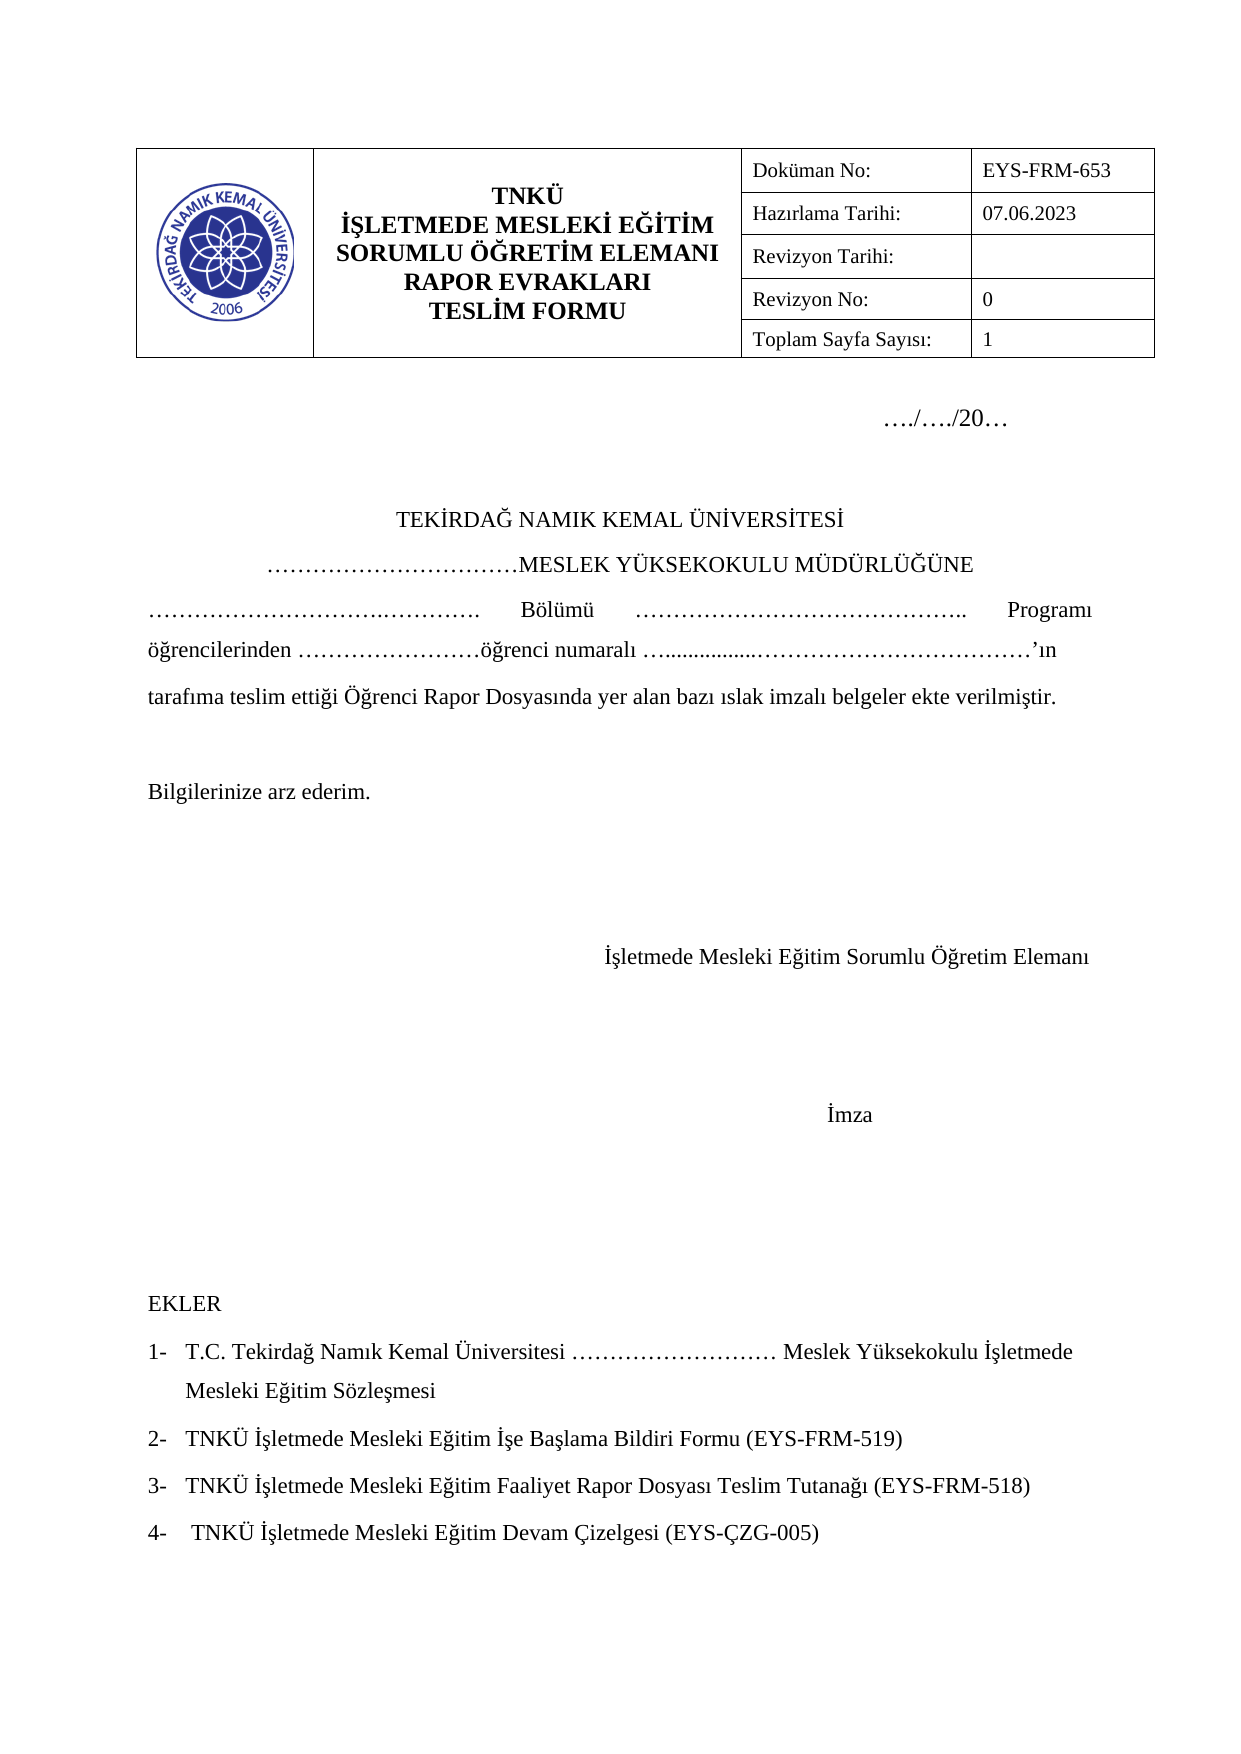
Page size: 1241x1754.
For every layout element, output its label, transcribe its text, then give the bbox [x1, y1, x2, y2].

text ………………………….…………. Bölümü …………………………………….. Programı öğrencilerinden ……………………öğrenci numaralı …................………………………………’ın [148, 596, 1093, 662]
table_cell 0 [972, 279, 1154, 319]
table_cell [972, 235, 1154, 277]
picture [156, 183, 294, 322]
table_header Doküman No: [742, 149, 971, 192]
table_cell 1 [972, 320, 1154, 357]
list İmza [249, 1101, 1093, 1128]
table_cell Revizyon No: [742, 279, 971, 319]
text TEKİRDAĞ NAMIK KEMAL ÜNİVERSİTESİ [148, 506, 1093, 532]
table_header [137, 149, 313, 357]
list TNKÜ İşletmede Mesleki Eğitim İşe Başlama Bildiri Formu (EYS-FRM-519) [148, 1424, 1093, 1451]
list TNKÜ İşletmede Mesleki Eğitim Faaliyet Rapor Dosyası Teslim Tutanağı (EYS-FRM-518) [148, 1472, 1093, 1498]
text …./…./20… [148, 403, 1009, 432]
table_header EYS-FRM-653 [972, 149, 1154, 192]
table_cell 07.06.2023 [972, 193, 1154, 234]
table_header TNKÜ İŞLETMEDE MESLEKİ EĞİTİM SORUMLU ÖĞRETİM ELEMANI RAPOR EVRAKLARI TESLİM FORMU [314, 149, 741, 357]
list TNKÜ İşletmede Mesleki Eğitim Devam Çizelgesi (EYS-ÇZG-005) [148, 1519, 1093, 1546]
text EKLER [148, 1291, 1093, 1317]
text Bilgilerinize arz ederim. [148, 778, 1093, 804]
list İşletmede Mesleki Eğitim Sorumlu Öğretim Elemanı [249, 943, 1093, 970]
text tarafıma teslim ettiği Öğrenci Rapor Dosyasında yer alan bazı ıslak imzalı belgeler ekte verilmiştir. [148, 683, 1093, 709]
table_cell Hazırlama Tarihi: [742, 193, 971, 234]
text ……………………………MESLEK YÜKSEKOKULU MÜDÜRLÜĞÜNE [148, 551, 1093, 578]
list T.C. Tekirdağ Namık Kemal Üniversitesi ……………………… Meslek Yüksekokulu İşletmede Mesleki Eğitim Sözleşmesi [148, 1338, 1093, 1404]
table_cell Toplam Sayfa Sayısı: [742, 320, 971, 357]
table_cell Revizyon Tarihi: [742, 235, 971, 277]
